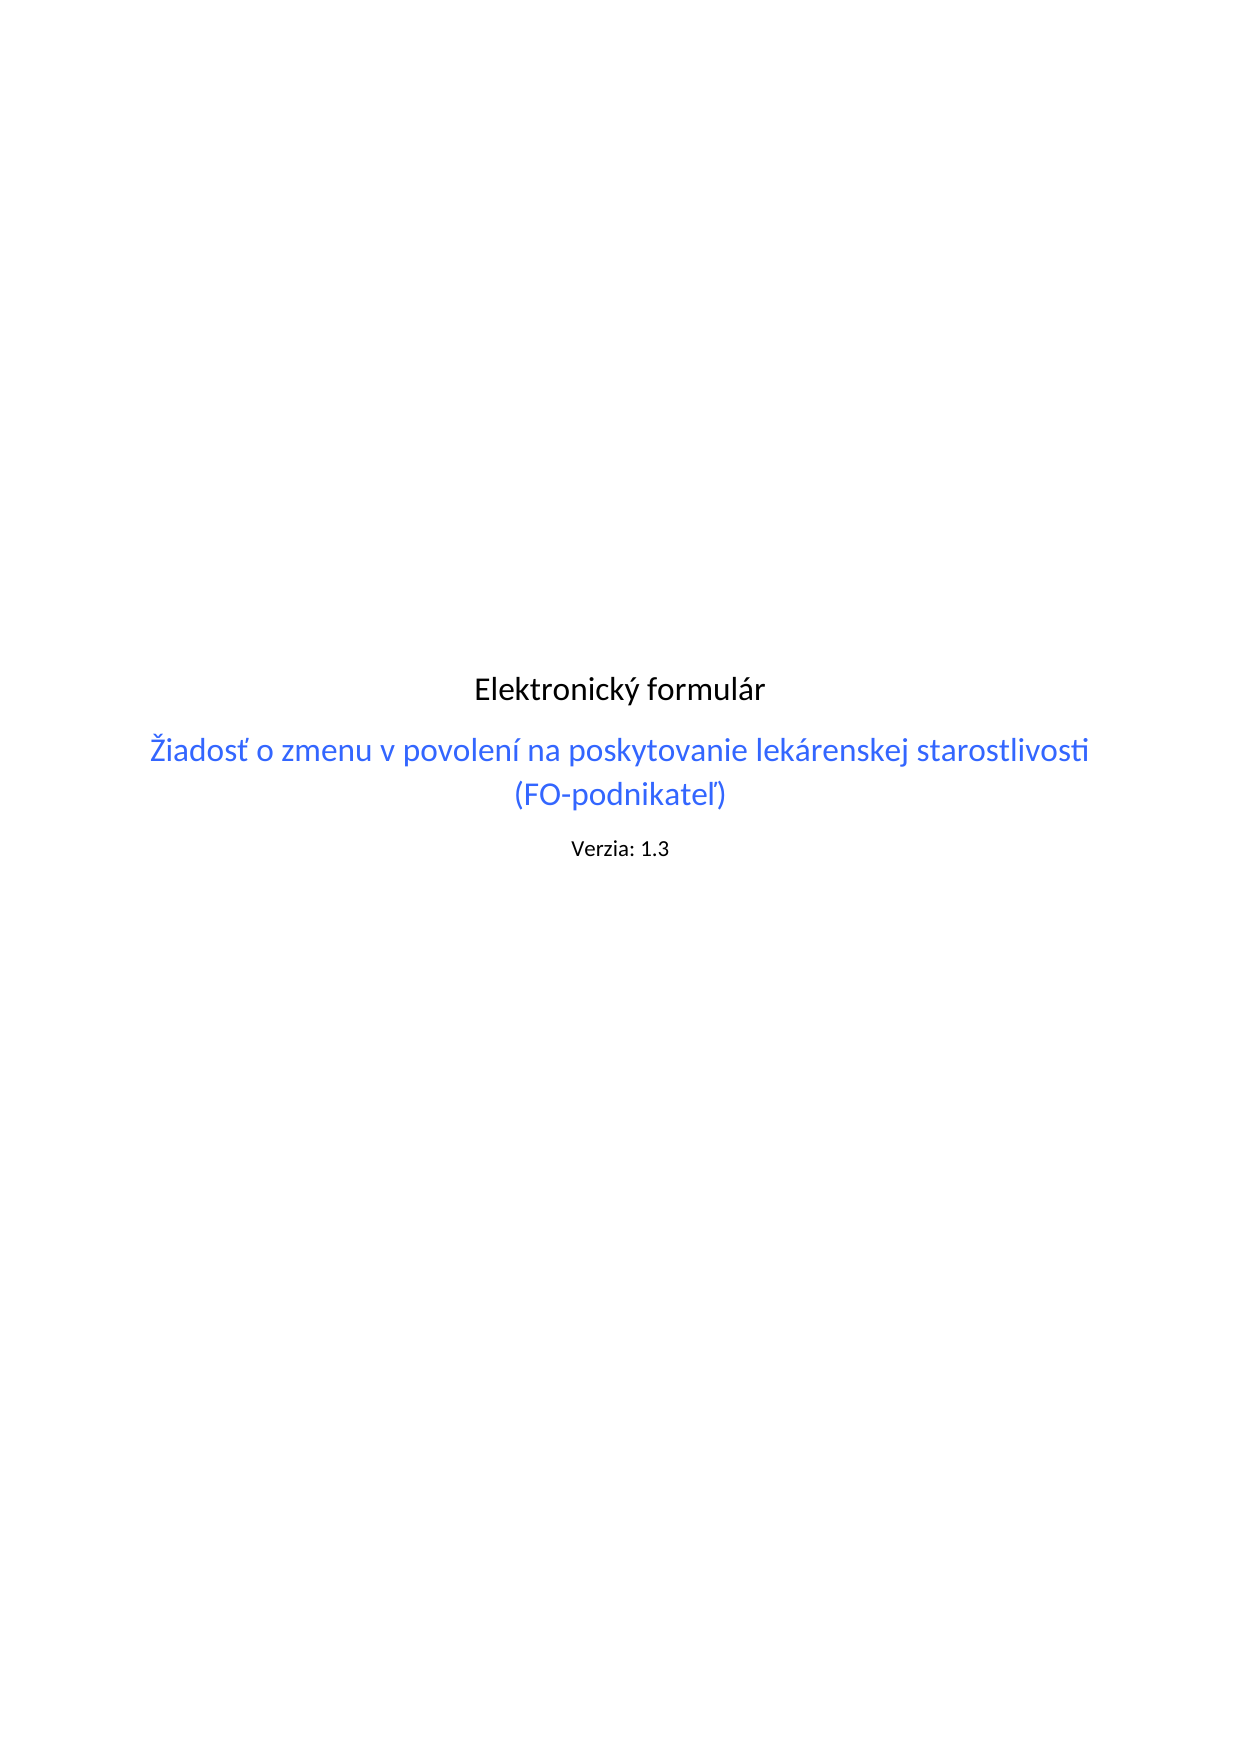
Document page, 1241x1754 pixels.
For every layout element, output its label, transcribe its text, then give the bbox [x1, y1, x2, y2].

text Verzia: 1.3 [148, 834, 1093, 862]
text Žiadosť o zmenu v povolení na poskytovanie lekárenskej starostlivosti (FO-podnikateľ) [148, 729, 1093, 814]
text Elektronický formulár [148, 668, 1093, 709]
